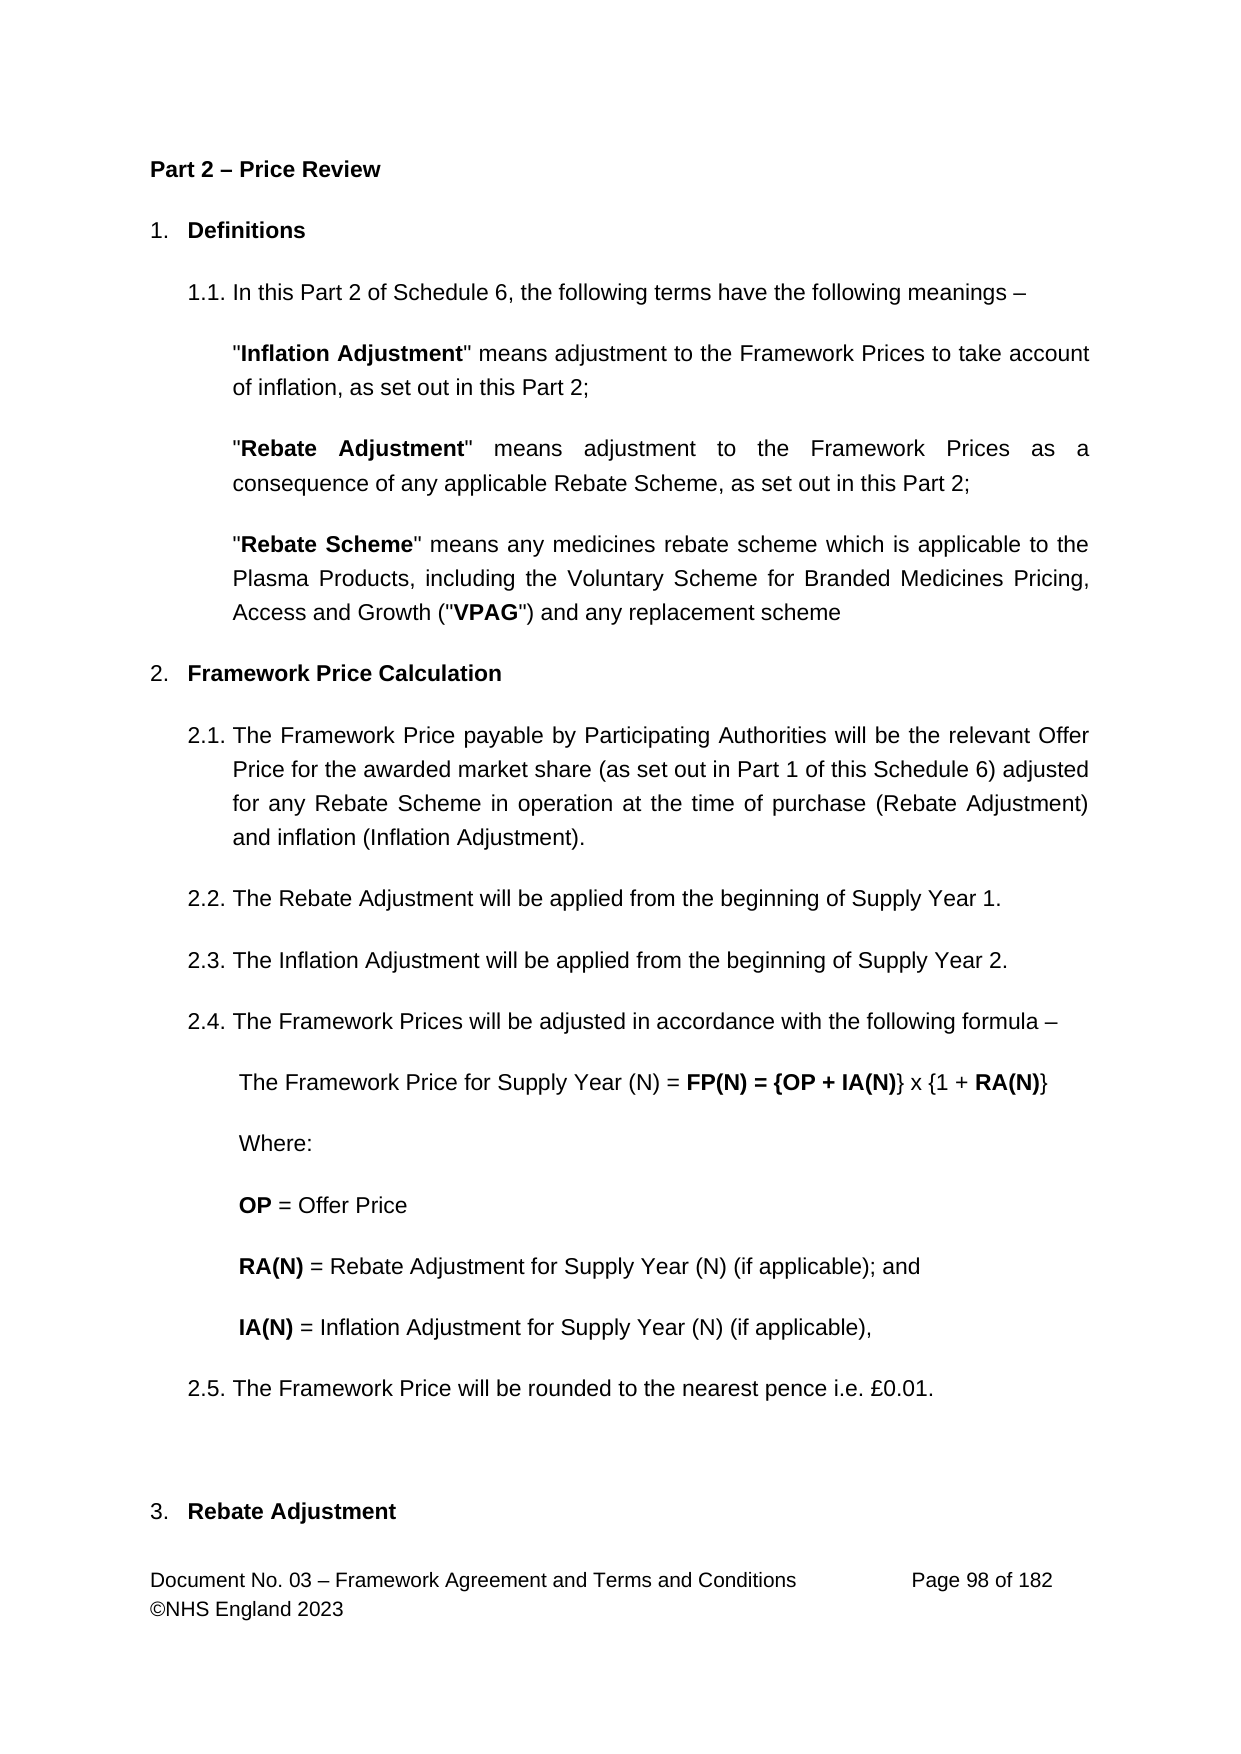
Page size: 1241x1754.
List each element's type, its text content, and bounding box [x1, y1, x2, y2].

subtitle The Framework Price payable by Participating Authorities will be the relevant Offer Price for the awarded market share (as set out in Part 1 of this Schedule 6) adjusted for any Rebate Scheme in operation at the time of purchase (Rebate Adjustment) and inflation (Inflation Adjustment). [187, 722, 1090, 851]
subtitle IA(N) = Inflation Adjustment for Supply Year (N) (if applicable), [239, 1314, 1090, 1341]
subtitle OP = Offer Price [239, 1192, 1090, 1218]
subtitle "Rebate Scheme" means any medicines rebate scheme which is applicable to the Plasma Products, including the Voluntary Scheme for Branded Medicines Pricing, Access and Growth ("VPAG") and any replacement scheme [232, 531, 1090, 626]
subtitle The Rebate Adjustment will be applied from the beginning of Supply Year 1. [187, 885, 1090, 912]
subtitle The Framework Price will be rounded to the nearest pence i.e. £0.01. [187, 1375, 1090, 1402]
subtitle The Framework Price for Supply Year (N) = FP(N) = {OP + IA(N)} x {1 + RA(N)} [239, 1069, 1090, 1096]
subtitle "Inflation Adjustment" means adjustment to the Framework Prices to take account of inflation, as set out in this Part 2; [232, 340, 1090, 401]
subtitle RA(N) = Rebate Adjustment for Supply Year (N) (if applicable); and [239, 1253, 1090, 1279]
subtitle The Framework Prices will be adjusted in accordance with the following formula – [187, 1008, 1090, 1034]
subtitle In this Part 2 of Schedule 6, the following terms have the following meanings – [187, 279, 1090, 305]
subtitle Framework Price Calculation [150, 660, 1090, 687]
subtitle Part 2 – Price Review [150, 156, 1090, 183]
subtitle Definitions [150, 217, 1090, 244]
subtitle The Inflation Adjustment will be applied from the beginning of Supply Year 2. [187, 947, 1090, 973]
subtitle "Rebate Adjustment" means adjustment to the Framework Prices as a consequence of any applicable Rebate Scheme, as set out in this Part 2; [232, 435, 1090, 496]
subtitle Rebate Adjustment [150, 1498, 1090, 1524]
subtitle Where: [239, 1130, 1090, 1157]
